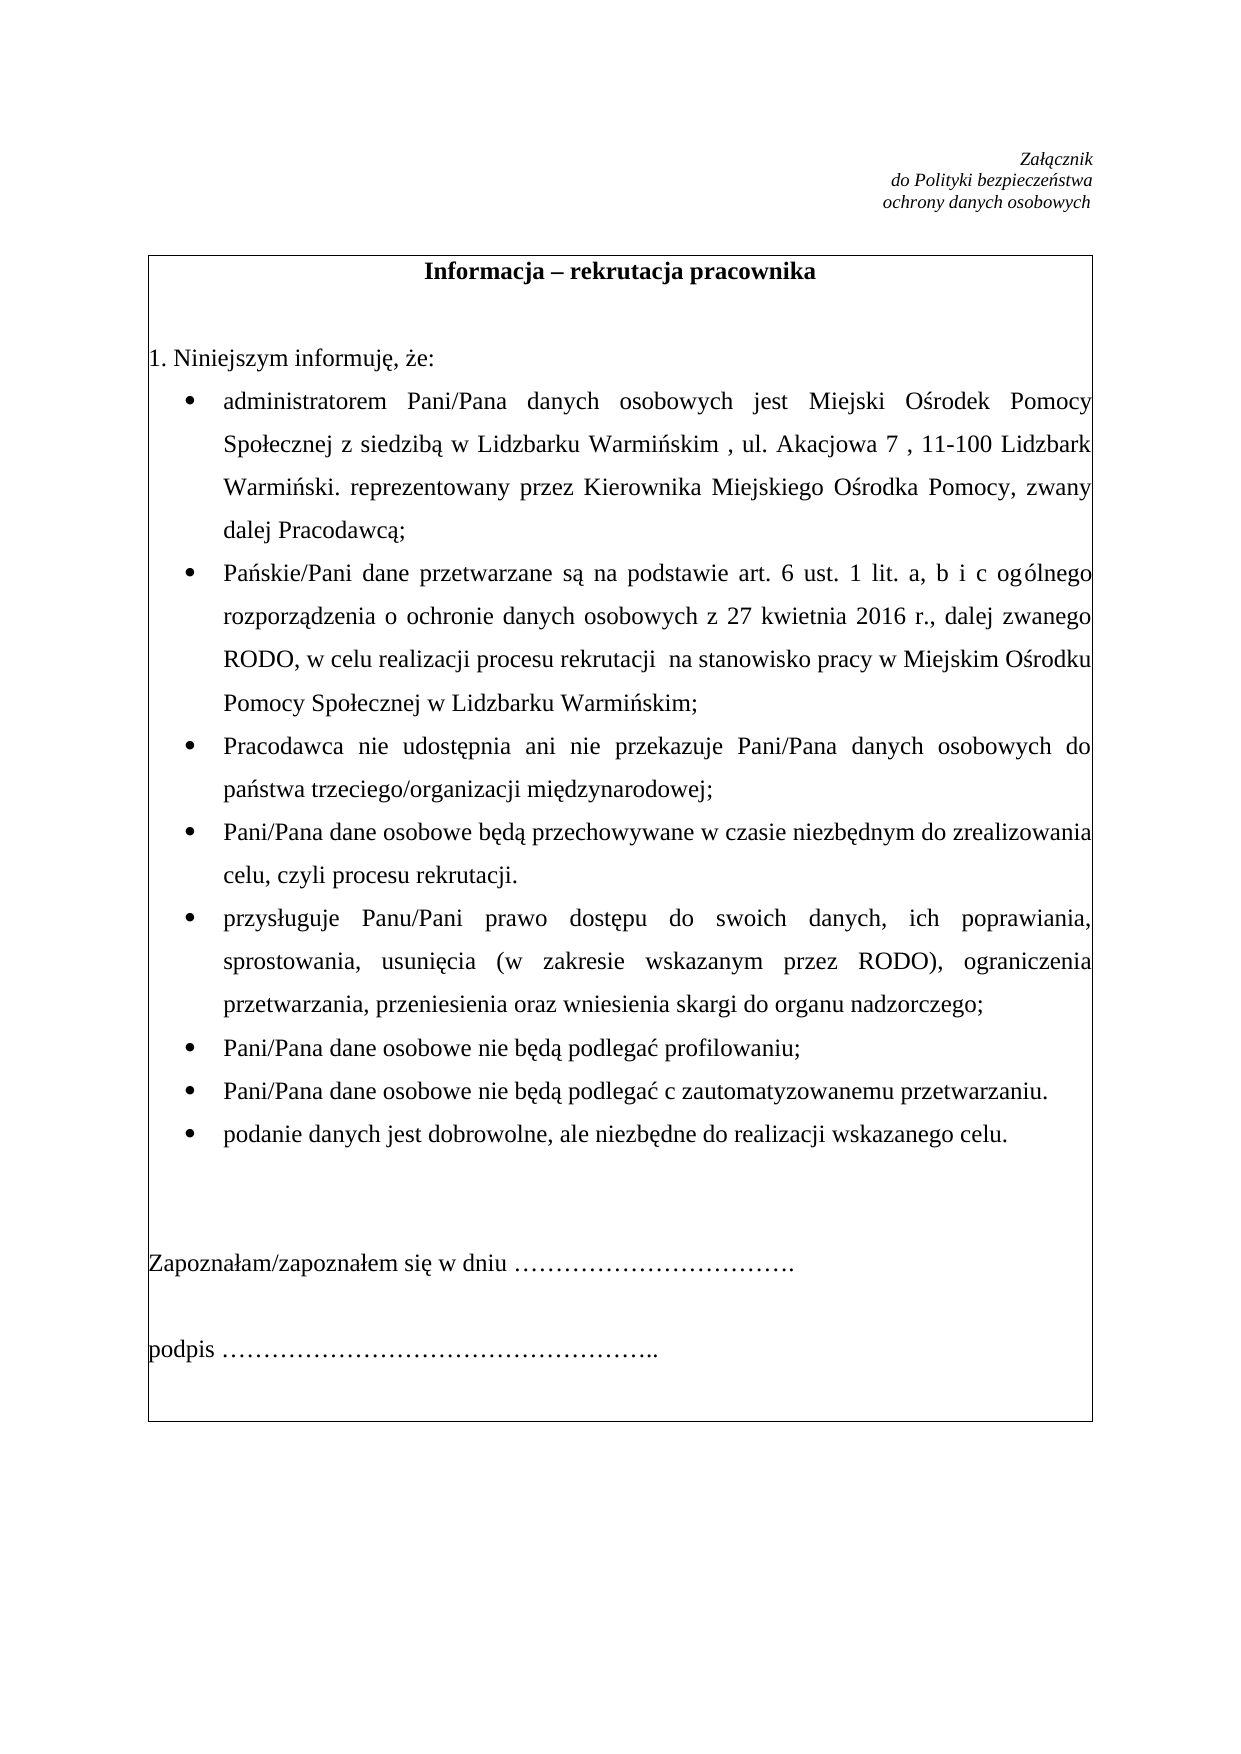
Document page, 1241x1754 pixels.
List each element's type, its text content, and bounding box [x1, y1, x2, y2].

text ochrony danych osobowych [148, 191, 1093, 212]
text Załącznik [148, 148, 1093, 169]
text do Polityki bezpieczeństwa [148, 169, 1093, 191]
table_header Informacja – rekrutacja pracownika 1. Niniejszym informuję, że: administratorem Pani/Pana danych osobowych jest Miejski Ośrodek Pomocy Społecznej z siedzibą w Lidzbarku Warmińskim , ul. Akacjowa 7 , 11-100 Lidzbark Warmiński. reprezentowany przez Kierownika Miejskiego Ośrodka Pomocy, zwany dalej Pracodawcą; Pańskie/Pani dane przetwarzane są na podstawie art. 6 ust. 1 lit. a, b i c ogólnego rozporządzenia o ochronie danych osobowych z 27 kwietnia 2016 r., dalej zwanego RODO, w celu realizacji procesu rekrutacji na stanowisko pracy w Miejskim Ośrodku Pomocy Społecznej w Lidzbarku Warmińskim; Pracodawca nie udostępnia ani nie przekazuje Pani/Pana danych osobowych do państwa trzeciego/organizacji międzynarodowej; Pani/Pana dane osobowe będą przechowywane w czasie niezbędnym do zrealizowania celu, czyli procesu rekrutacji. przysługuje Panu/Pani prawo dostępu do swoich danych, ich poprawiania, sprostowania, usunięcia (w zakresie wskazanym przez RODO), ograniczenia przetwarzania, przeniesienia oraz wniesienia skargi do organu nadzorczego; Pani/Pana dane osobowe nie będą podlegać profilowaniu; Pani/Pana dane osobowe nie będą podlegać c zautomatyzowanemu przetwarzaniu. podanie danych jest dobrowolne, ale niezbędne do realizacji wskazanego celu. Zapoznałam/zapoznałem się w dniu ……………………………. podpis …………………………………………….. [149, 256, 1092, 1421]
